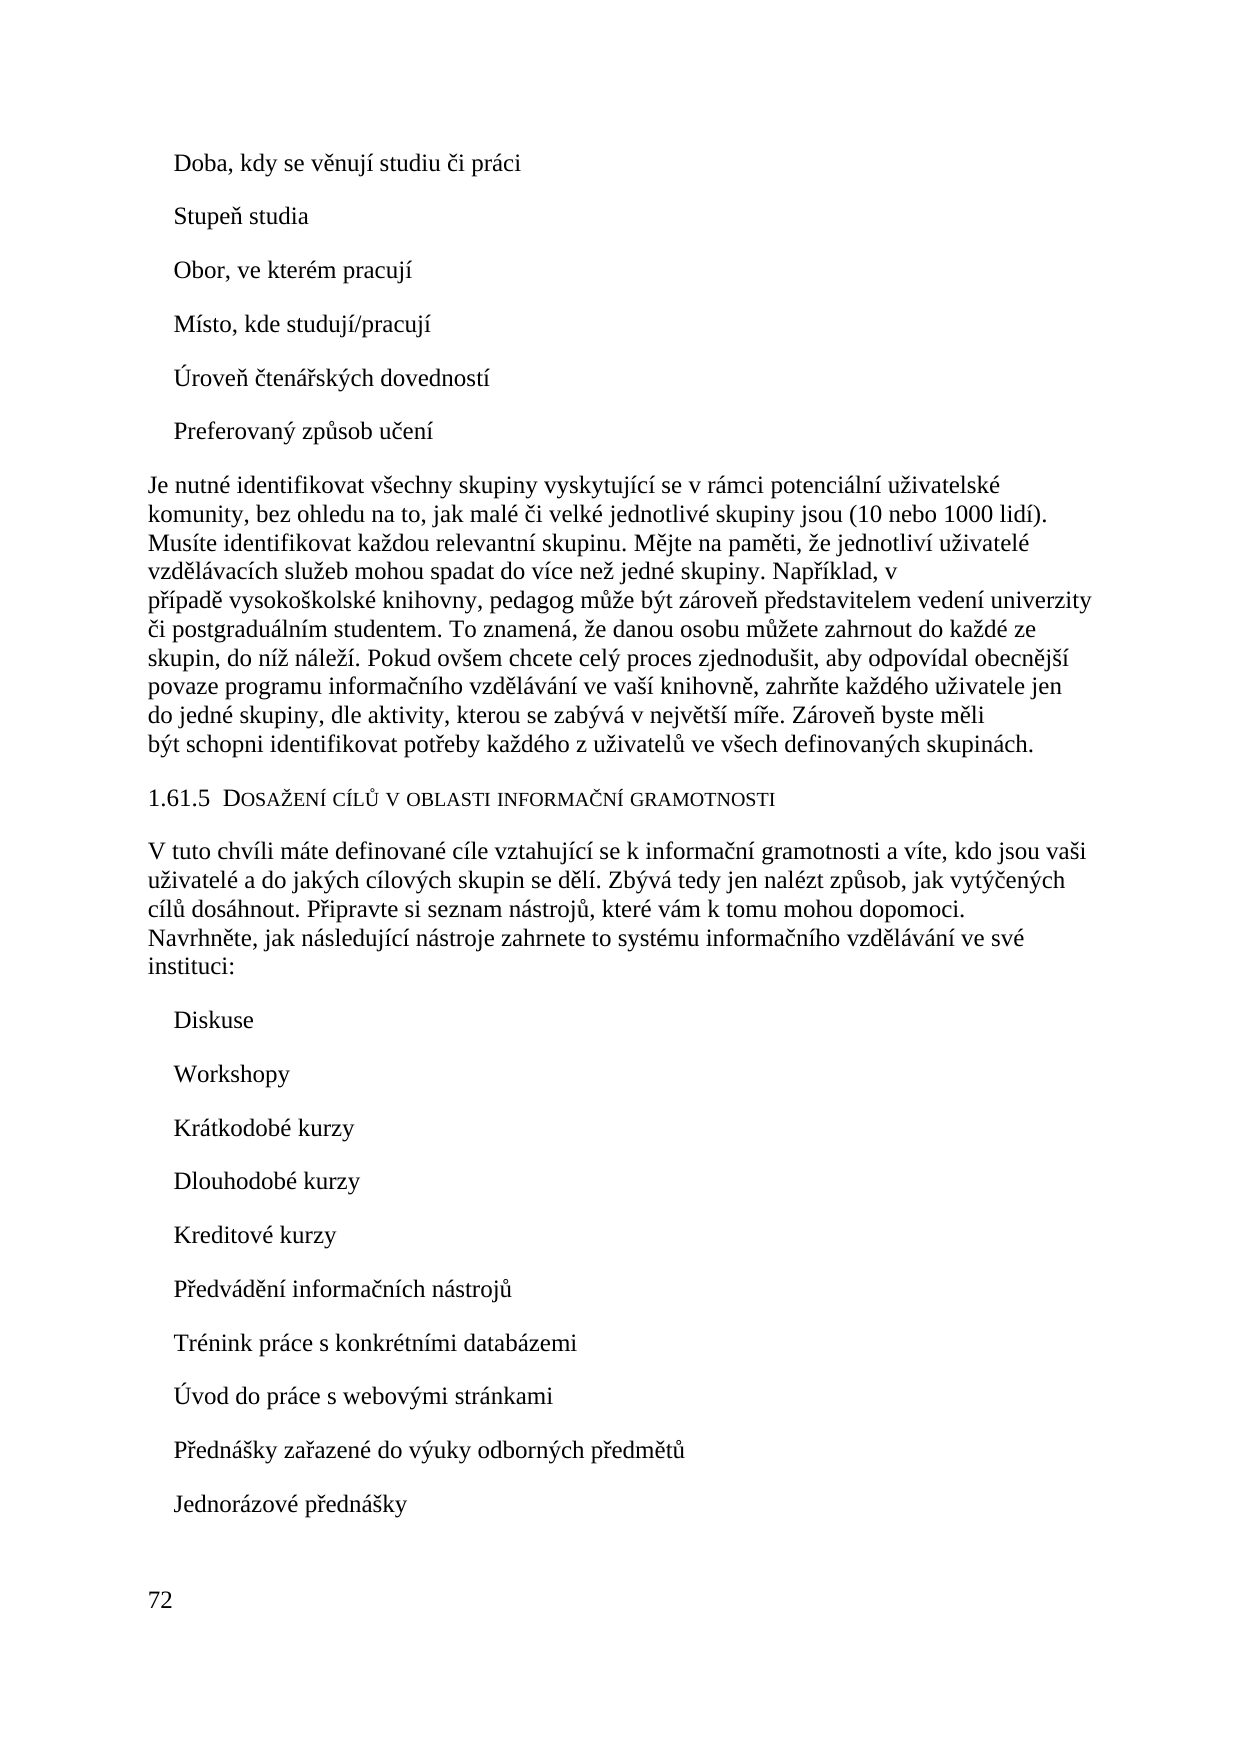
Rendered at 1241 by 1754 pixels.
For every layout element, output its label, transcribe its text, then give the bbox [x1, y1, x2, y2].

text  Přednášky zařazené do výuky odborných předmětů [148, 1435, 1093, 1464]
text  Jednorázové přednášky [148, 1489, 1093, 1518]
text  Diskuse [148, 1005, 1093, 1034]
text Je nutné identifikovat všechny skupiny vyskytující se v rámci potenciální uživatelské komunity, bez ohledu na to, jak malé či velké jednotlivé skupiny jsou (10 nebo 1000 lidí). Musíte identifikovat každou relevantní skupinu. Mějte na paměti, že jednotliví uživatelé vzdělávacích služeb mohou spadat do více než jedné skupiny. Například, v případě vysokoškolské knihovny, pedagog může být zároveň představitelem vedení univerzity či postgraduálním studentem. To znamená, že danou osobu můžete zahrnout do každé ze skupin, do níž náleží. Pokud ovšem chcete celý proces zjednodušit, aby odpovídal obecnější povaze programu informačního vzdělávání ve vaší knihovně, zahrňte každého uživatele jen do jedné skupiny, dle aktivity, kterou se zabývá v největší míře. Zároveň byste měli být schopni identifikovat potřeby každého z uživatelů ve všech definovaných skupinách. [148, 470, 1093, 758]
text  Stupeň studia [148, 201, 1093, 230]
text  Krátkodobé kurzy [148, 1113, 1093, 1141]
text  Obor, ve kterém pracují [148, 255, 1093, 284]
text V tuto chvíli máte definované cíle vztahující se k informační gramotnosti a víte, kdo jsou vaši uživatelé a do jakých cílových skupin se dělí. Zbývá tedy jen nalézt způsob, jak vytýčených cílů dosáhnout. Připravte si seznam nástrojů, které vám k tomu mohou dopomoci. Navrhněte, jak následující nástroje zahrnete to systému informačního vzdělávání ve své instituci: [148, 836, 1093, 980]
text  Dlouhodobé kurzy [148, 1166, 1093, 1195]
text  Úvod do práce s webovými stránkami [148, 1381, 1093, 1410]
text  Doba, kdy se věnují studiu či práci [148, 148, 1093, 176]
text  Místo, kde studují/pracují [148, 309, 1093, 338]
text  Preferovaný způsob učení [148, 416, 1093, 445]
text  Kreditové kurzy [148, 1220, 1093, 1249]
subtitle Dosažení cílů v oblasti informační gramotnosti [148, 783, 1093, 811]
text  Předvádění informačních nástrojů [148, 1274, 1093, 1303]
text  Trénink práce s konkrétními databázemi [148, 1328, 1093, 1356]
text  Úroveň čtenářských dovedností [148, 363, 1093, 391]
text  Workshopy [148, 1059, 1093, 1088]
